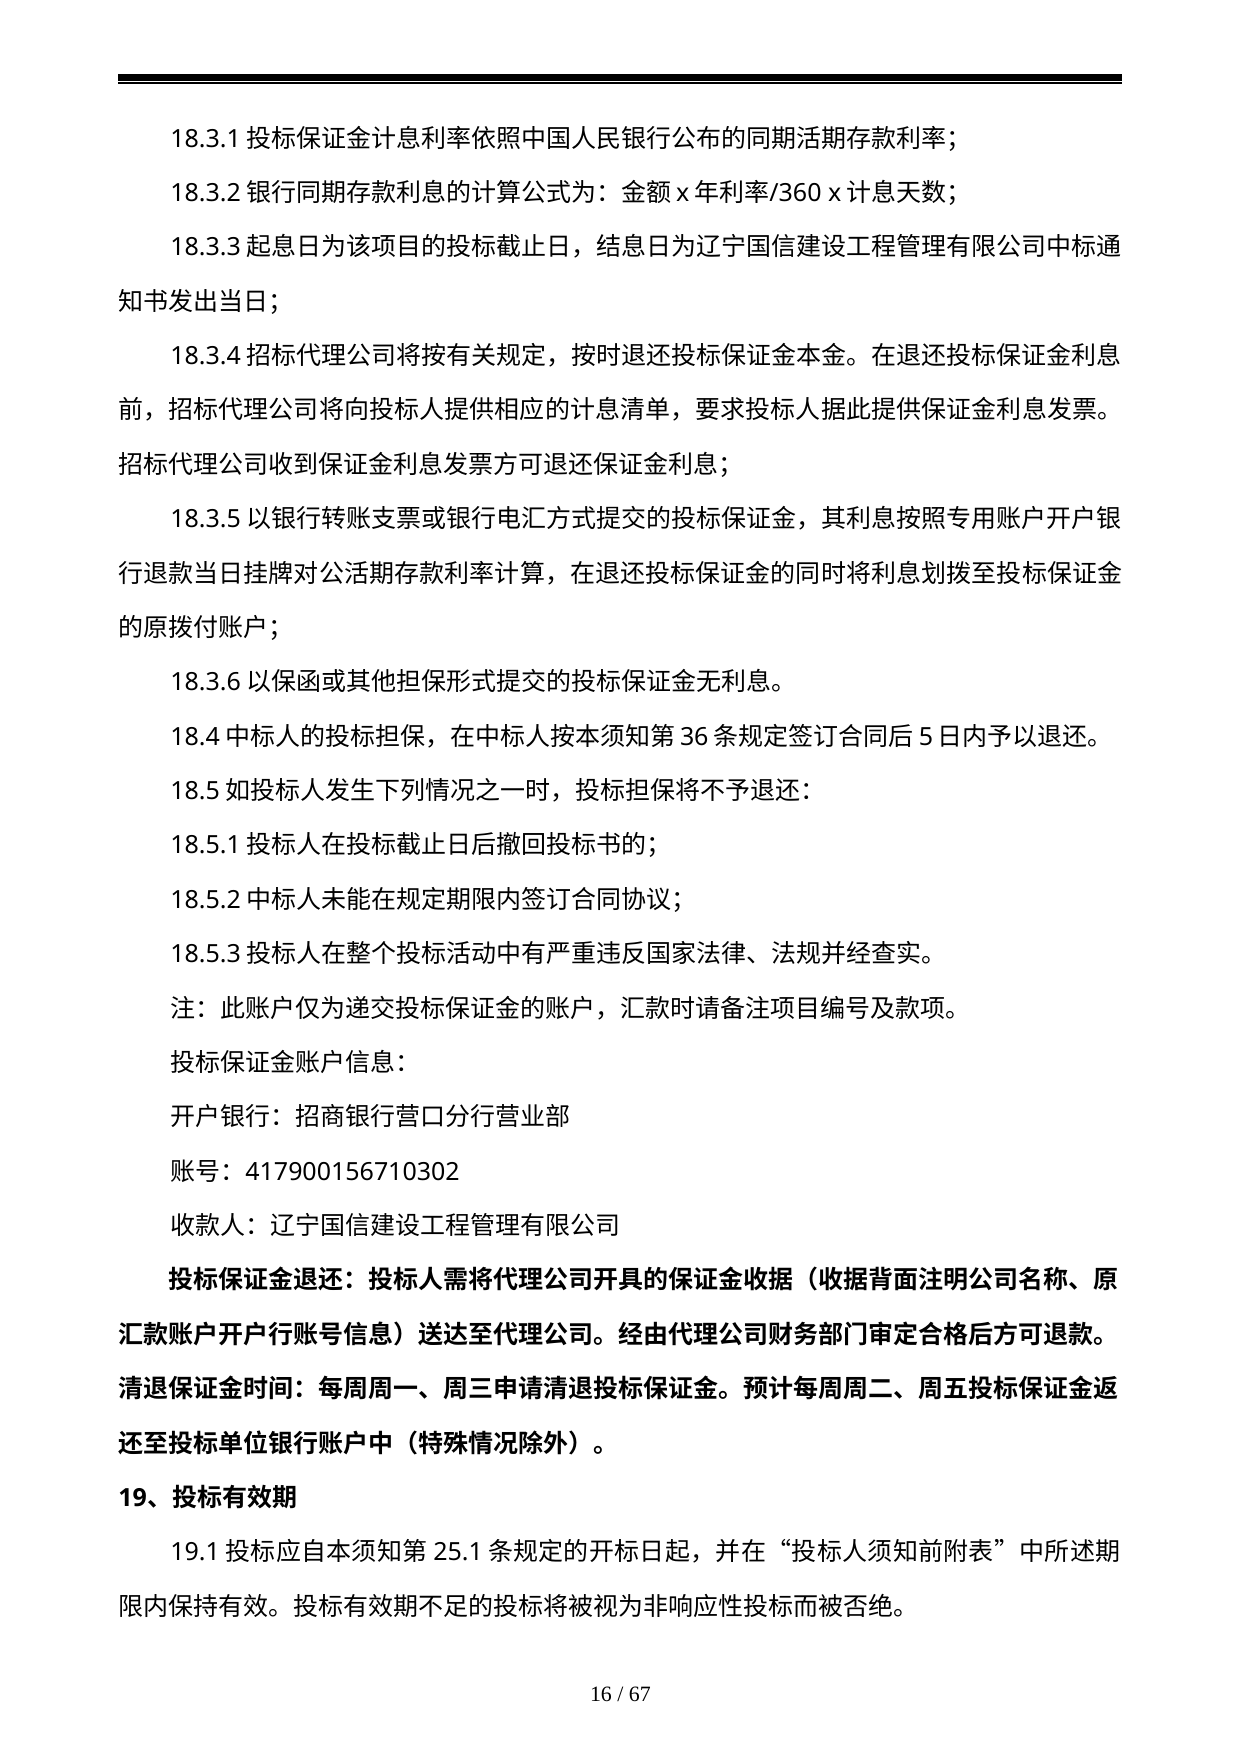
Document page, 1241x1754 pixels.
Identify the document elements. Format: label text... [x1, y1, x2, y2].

subtitle 19、投标有效期 [118, 1477, 1122, 1514]
text 18.5.2中标人未能在规定期限内签订合同协议； [118, 879, 1122, 916]
text 投标保证金账户信息： [118, 1042, 1122, 1079]
text 19.1投标应自本须知第25.1条规定的开标日起，并在“投标人须知前附表”中所述期限内保持有效。投标有效期不足的投标将被视为非响应性投标而被否绝。 [118, 1532, 1122, 1622]
text 开户银行：招商银行营口分行营业部 [118, 1097, 1122, 1133]
text 18.3.4招标代理公司将按有关规定，按时退还投标保证金本金。在退还投标保证金利息前，招标代理公司将向投标人提供相应的计息清单，要求投标人据此提供保证金利息发票。招标代理公司收到保证金利息发票方可退还保证金利息； [118, 336, 1122, 481]
text 18.3.2银行同期存款利息的计算公式为：金额x年利率/360 x计息天数； [118, 172, 1122, 209]
text 18.4中标人的投标担保，在中标人按本须知第36条规定签订合同后5日内予以退还。 [118, 716, 1122, 752]
text 18.5如投标人发生下列情况之一时，投标担保将不予退还： [118, 771, 1122, 807]
text 注：此账户仅为递交投标保证金的账户，汇款时请备注项目编号及款项。 [118, 988, 1122, 1024]
text 18.3.5以银行转账支票或银行电汇方式提交的投标保证金，其利息按照专用账户开户银行退款当日挂牌对公活期存款利率计算，在退还投标保证金的同时将利息划拨至投标保证金的原拨付账户； [118, 499, 1122, 644]
text 18.5.3投标人在整个投标活动中有严重违反国家法律、法规并经查实。 [118, 934, 1122, 970]
text 18.5.1投标人在投标截止日后撤回投标书的； [118, 825, 1122, 861]
text 账号：417900156710302 [118, 1151, 1122, 1187]
text 18.3.1投标保证金计息利率依照中国人民银行公布的同期活期存款利率； [118, 118, 1122, 154]
text 收款人：辽宁国信建设工程管理有限公司 [118, 1206, 1122, 1242]
subtitle 投标保证金退还：投标人需将代理公司开具的保证金收据（收据背面注明公司名称、原汇款账户开户行账号信息）送达至代理公司。经由代理公司财务部门审定合格后方可退款。清退保证金时间：每周周一、周三申请清退投标保证金。预计每周周二、周五投标保证金返还至投标单位银行账户中（特殊情况除外）。 [118, 1260, 1122, 1459]
text 18.3.6以保函或其他担保形式提交的投标保证金无利息。 [118, 662, 1122, 698]
text 18.3.3起息日为该项目的投标截止日，结息日为辽宁国信建设工程管理有限公司中标通知书发出当日； [118, 227, 1122, 317]
